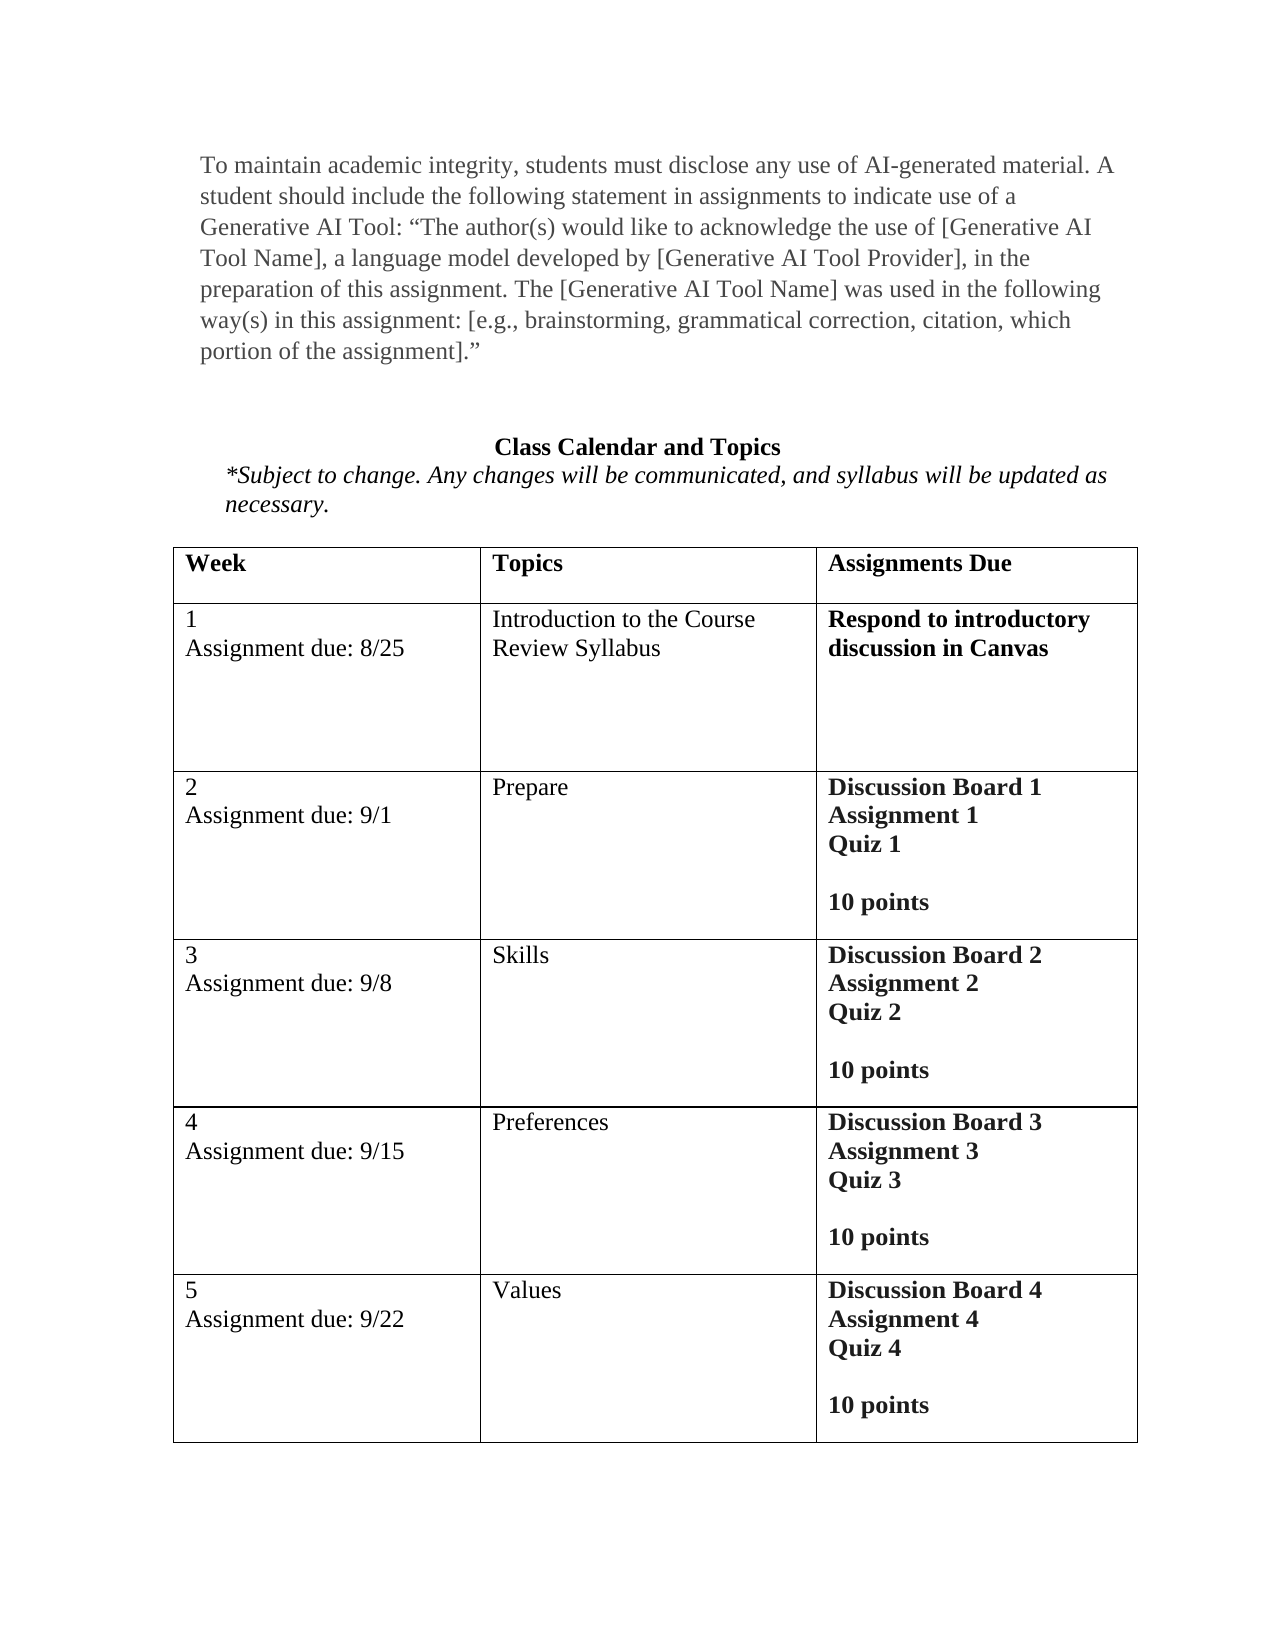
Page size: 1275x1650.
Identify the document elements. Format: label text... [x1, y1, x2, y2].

table_cell Respond to introductory discussion in Canvas [817, 604, 1137, 771]
table_cell Discussion Board 2 Assignment 2 Quiz 2 10 points [817, 940, 1137, 1106]
table_cell 3 Assignment due: 9/8 [174, 940, 480, 1106]
text Class Calendar and Topics [150, 432, 1125, 460]
table_header Topics [481, 548, 816, 603]
table_cell Values [481, 1275, 816, 1442]
text *Subject to change. Any changes will be communicated, and syllabus will be updated as necessary. [225, 460, 1125, 518]
table_cell Discussion Board 3 Assignment 3 Quiz 3 10 points [817, 1108, 1137, 1274]
table_cell 4 Assignment due: 9/15 [174, 1108, 480, 1274]
text To maintain academic integrity, students must disclose any use of AI-generated material. A student should include the following statement in assignments to indicate use of a Generative AI Tool: “The author(s) would like to acknowledge the use of [Generative AI Tool Name], a language model developed by [Generative AI Tool Provider], in the preparation of this assignment. The [Generative AI Tool Name] was used in the following way(s) in this assignment: [e.g., brainstorming, grammatical correction, citation, which portion of the assignment].” [200, 150, 1125, 365]
table_header Assignments Due [817, 548, 1137, 603]
table_cell Introduction to the Course Review Syllabus [481, 604, 816, 771]
table_cell 1 Assignment due: 8/25 [174, 604, 480, 771]
table_cell Discussion Board 4 Assignment 4 Quiz 4 10 points [817, 1275, 1137, 1442]
table_cell Prepare [481, 772, 816, 939]
table_cell Skills [481, 940, 816, 1106]
table_cell 2 Assignment due: 9/1 [174, 772, 480, 939]
table_header Week [174, 548, 480, 603]
table_cell Discussion Board 1 Assignment 1 Quiz 1 10 points [817, 772, 1137, 939]
table_cell Preferences [481, 1108, 816, 1274]
table_cell 5 Assignment due: 9/22 [174, 1275, 480, 1442]
